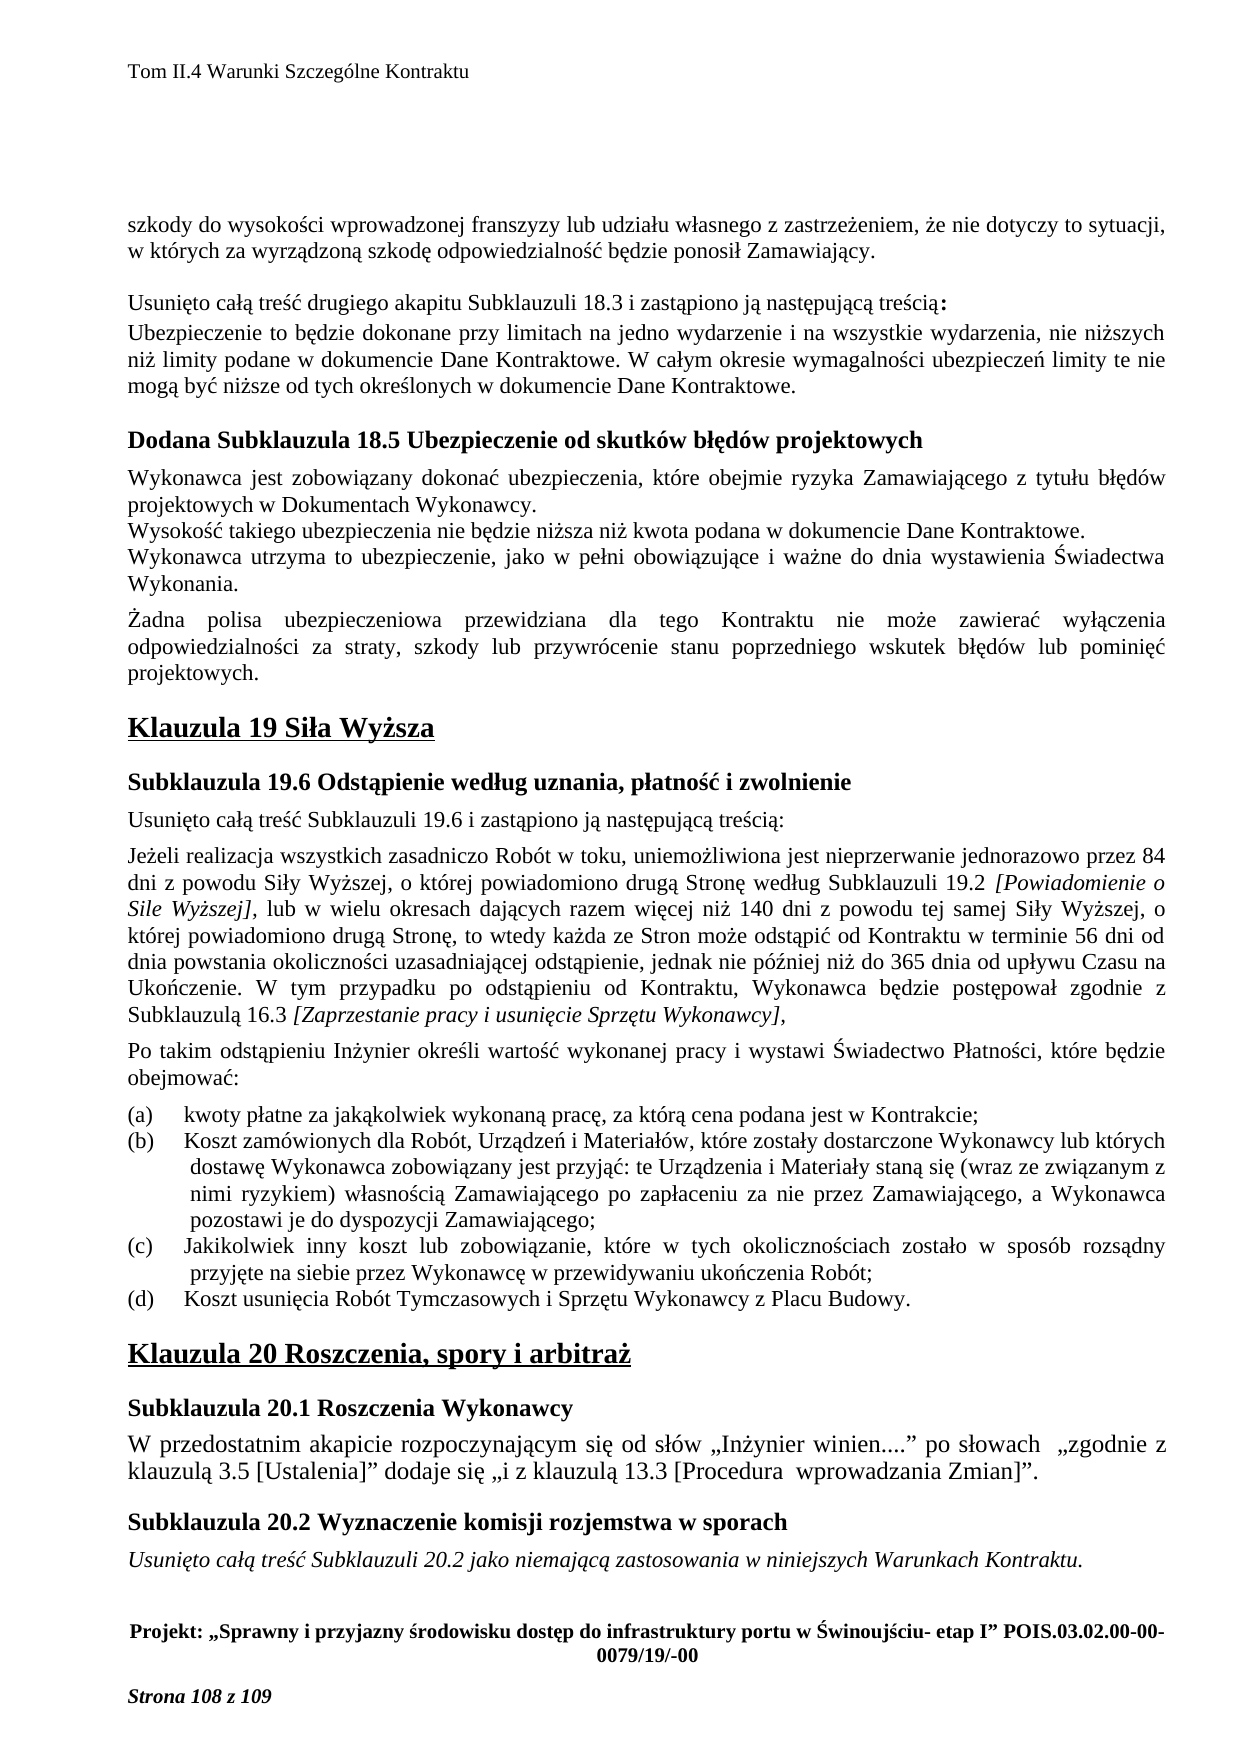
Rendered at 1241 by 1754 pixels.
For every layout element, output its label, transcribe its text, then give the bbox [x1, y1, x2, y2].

text Subklauzula 20.2 Wyznaczenie komisji rozjemstwa w sporach [127, 1509, 1167, 1536]
text Klauzula 19 Siła Wyższa [127, 711, 1167, 744]
text Ubezpieczenie to będzie dokonane przy limitach na jedno wydarzenie i na wszystkie wydarzenia, nie niższych niż limity podane w dokumencie Dane Kontraktowe. W całym okresie wymagalności ubezpieczeń limity te nie mogą być niższe od tych określonych w dokumencie Dane Kontraktowe. [127, 319, 1167, 398]
text Po takim odstąpieniu Inżynier określi wartość wykonanej pracy i wystawi Świadectwo Płatności, które będzie obejmować: [127, 1037, 1167, 1090]
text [127, 211, 1167, 264]
text Subklauzula 19.6 Odstąpienie według uznania, płatność i zwolnienie [127, 769, 1167, 795]
text Usunięto całą treść Subklauzuli 20.2 jako niemającą zastosowania w niniejszych Warunkach Kontraktu. [127, 1546, 1167, 1573]
text Klauzula 20 Roszczenia, spory i arbitraż [127, 1336, 1167, 1370]
text Wysokość takiego ubezpieczenia nie będzie niższa niż kwota podana w dokumencie Dane Kontraktowe. [127, 517, 1167, 543]
text Żadna polisa ubezpieczeniowa przewidziana dla tego Kontraktu nie może zawierać wyłączenia odpowiedzialności za straty, szkody lub przywrócenie stanu poprzedniego wskutek błędów lub pominięć projektowych. [127, 606, 1167, 686]
list kwoty płatne za jakąkolwiek wykonaną pracę, za którą cena podana jest w Kontrakcie; [127, 1101, 1167, 1127]
list Jakikolwiek inny koszt lub zobowiązanie, które w tych okolicznościach zostało w sposób rozsądny przyjęte na siebie przez Wykonawcę w przewidywaniu ukończenia Robót; [127, 1232, 1167, 1285]
text Dodana Subklauzula 18.5 Ubezpieczenie od skutków błędów projektowych [127, 427, 1167, 454]
text Usunięto całą treść Subklauzuli 19.6 i zastąpiono ją następującą treścią: [127, 806, 1167, 832]
text Usunięto całą treść drugiego akapitu Subklauzuli 18.3 i zastąpiono ją następującą treścią: [127, 289, 1167, 315]
text Jeżeli realizacja wszystkich zasadniczo Robót w toku, uniemożliwiona jest nieprzerwanie jednorazowo przez 84 dni z powodu Siły Wyższej, o której powiadomiono drugą Stronę według Subklauzuli 19.2 [Powiadomienie o Sile Wyższej], lub w wielu okresach dających razem więcej niż 140 dni z powodu tej samej Siły Wyższej, o której powiadomiono drugą Stronę, to wtedy każda ze Stron może odstąpić od Kontraktu w terminie 56 dni od dnia powstania okoliczności uzasadniającej odstąpienie, jednak nie później niż do 365 dnia od upływu Czasu na Ukończenie. W tym przypadku po odstąpieniu od Kontraktu, Wykonawca będzie postępował zgodnie z Subklauzulą 16.3 [Zaprzestanie pracy i usunięcie Sprzętu Wykonawcy], [127, 843, 1167, 1027]
text Wykonawca utrzyma to ubezpieczenie, jako w pełni obowiązujące i ważne do dnia wystawienia Świadectwa Wykonania. [127, 543, 1167, 596]
text Subklauzula 20.1 Roszczenia Wykonawcy [127, 1395, 1167, 1421]
list Koszt zamówionych dla Robót, Urządzeń i Materiałów, które zostały dostarczone Wykonawcy lub których dostawę Wykonawca zobowiązany jest przyjąć: te Urządzenia i Materiały staną się (wraz ze związanym z nimi ryzykiem) własnością Zamawiającego po zapłaceniu za nie przez Zamawiającego, a Wykonawca pozostawi je do dyspozycji Zamawiającego; [127, 1127, 1167, 1232]
list Koszt usunięcia Robót Tymczasowych i Sprzętu Wykonawcy z Placu Budowy. [127, 1285, 1167, 1311]
text W przedostatnim akapicie rozpoczynającym się od słów „Inżynier winien....” po słowach „zgodnie z klauzulą 3.5 [Ustalenia]” dodaje się „i z klauzulą 13.3 [Procedura wprowadzania Zmian]”. [127, 1432, 1167, 1484]
text Wykonawca jest zobowiązany dokonać ubezpieczenia, które obejmie ryzyka Zamawiającego z tytułu błędów projektowych w Dokumentach Wykonawcy. [127, 464, 1167, 517]
